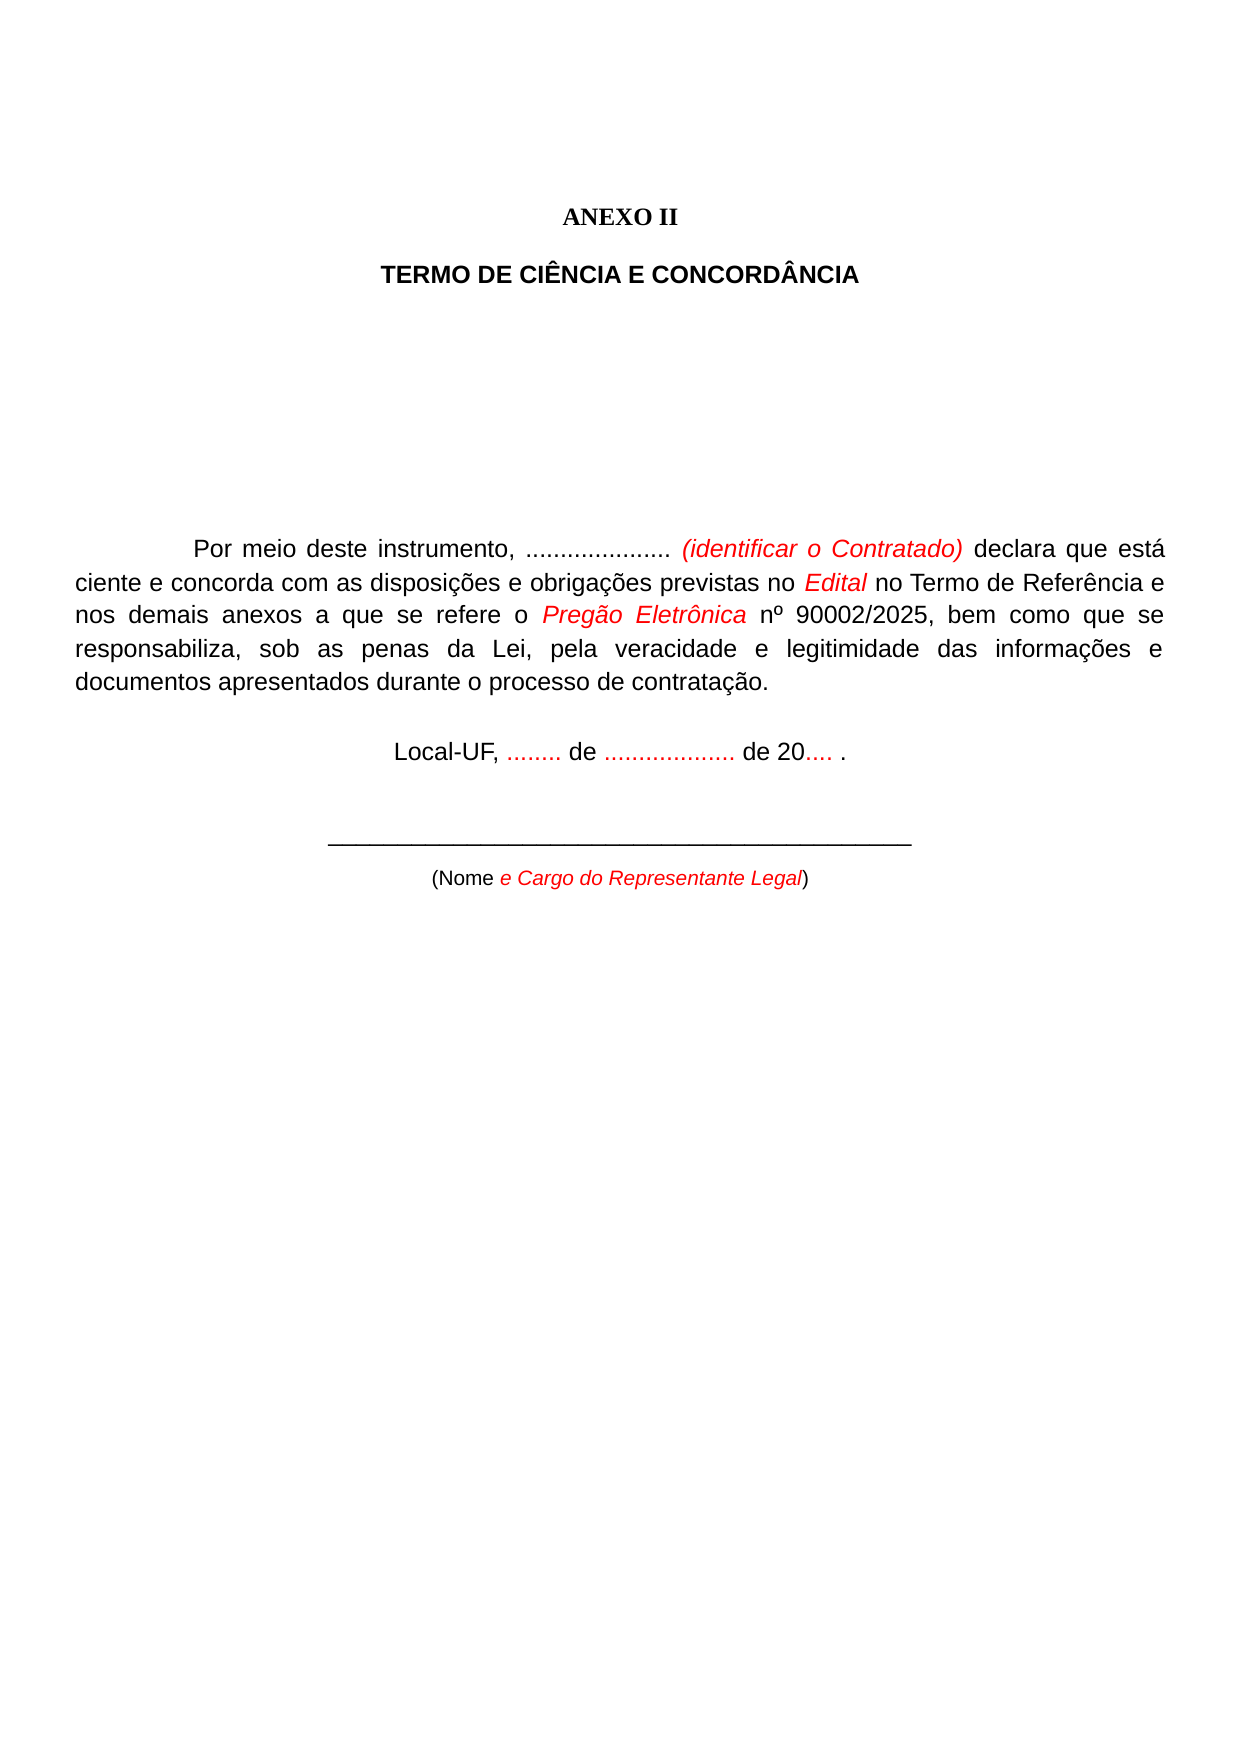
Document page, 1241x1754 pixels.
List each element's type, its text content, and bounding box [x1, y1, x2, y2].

text TERMO DE CIÊNCIA E CONCORDÂNCIA [75, 260, 1165, 289]
text __________________________________________ [75, 818, 1165, 847]
text Por meio deste instrumento, ..................... (identificar o Contratado) declara que está ciente e concorda com as disposições e obrigações previstas no Edital no Termo de Referência e nos demais anexos a que se refere o Pregão Eletrônica nº 90002/2025, bem como que se responsabiliza, sob as penas da Lei, pela veracidade e legitimidade das informações e documentos apresentados durante o processo de contratação. [75, 534, 1165, 695]
text ANEXO II [75, 202, 1165, 231]
text (Nome e Cargo do Representante Legal) [75, 866, 1165, 890]
text Local-UF, ........ de ................... de 20.... . [75, 737, 1165, 766]
